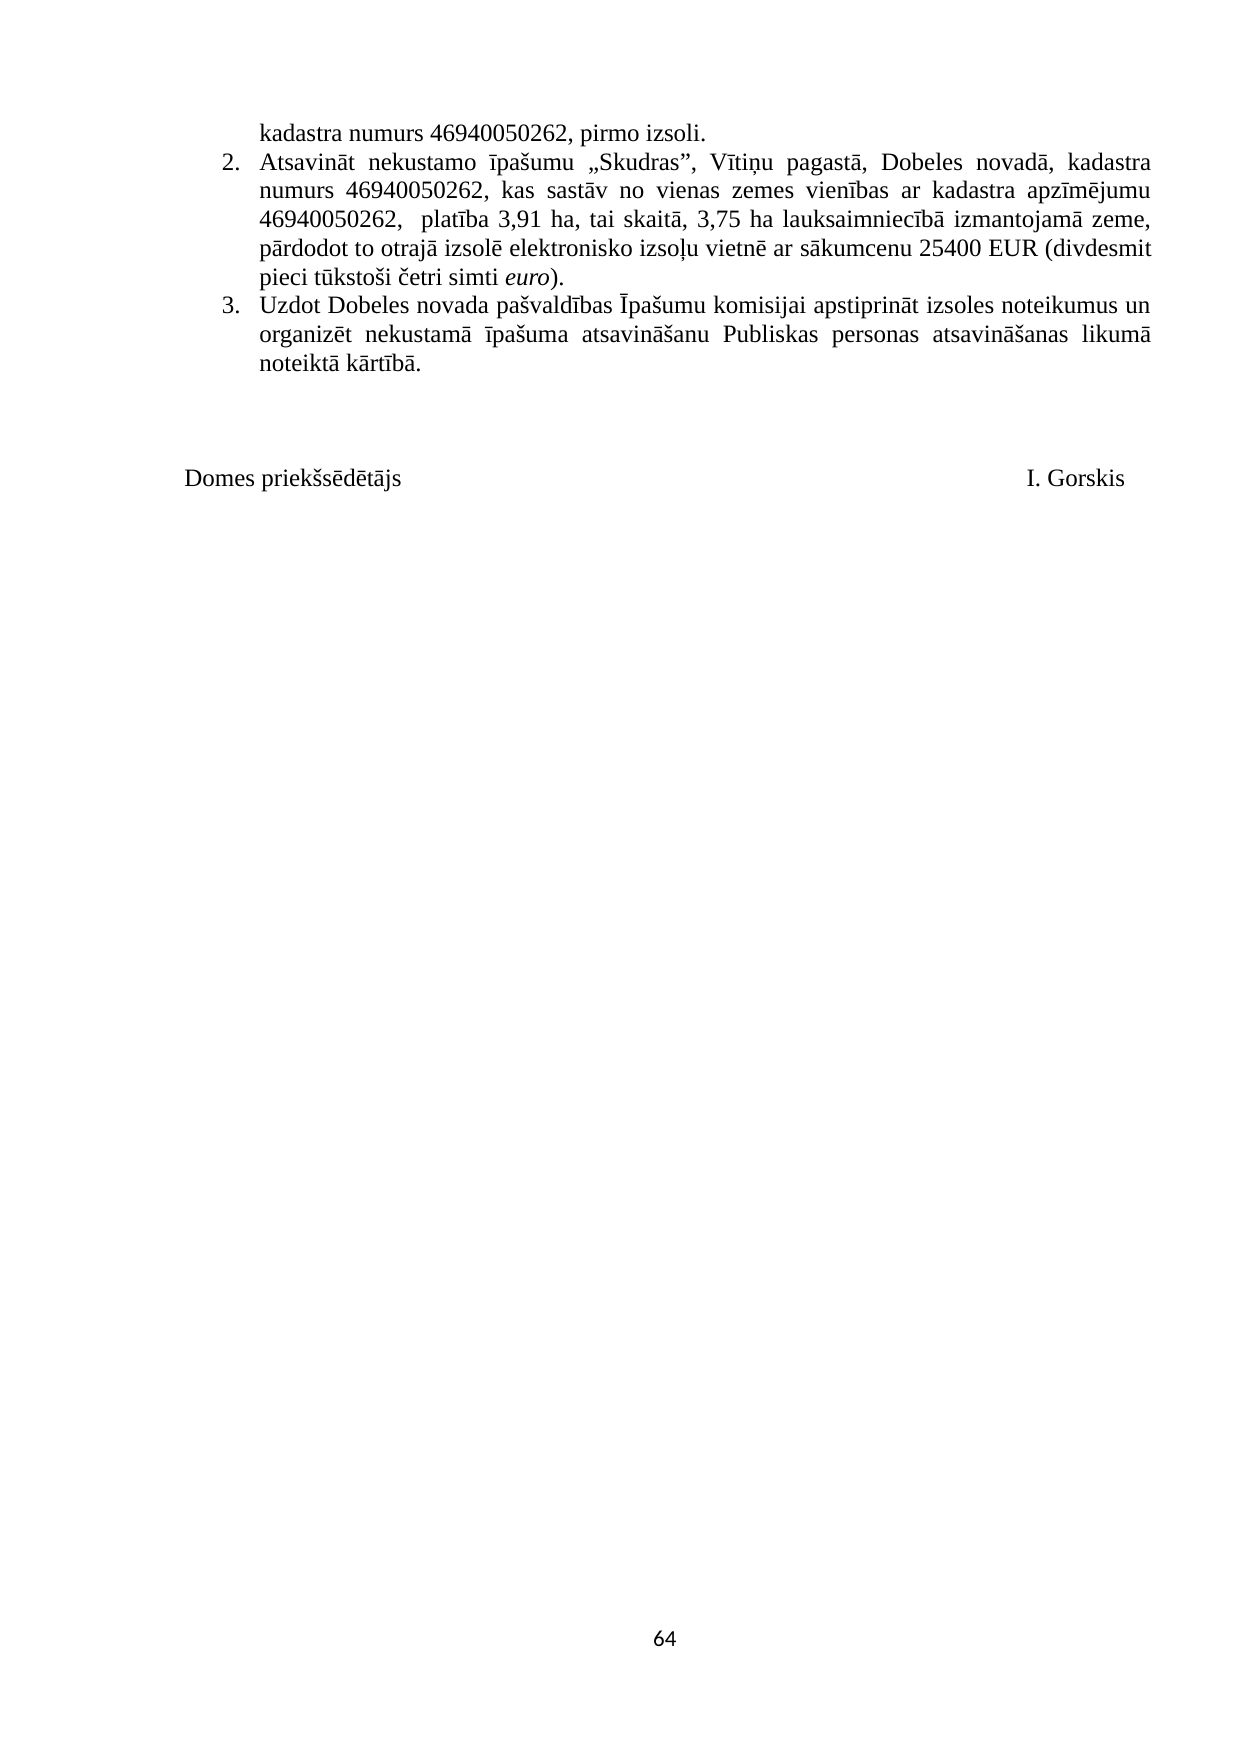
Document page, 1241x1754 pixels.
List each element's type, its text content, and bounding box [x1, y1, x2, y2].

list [222, 118, 1152, 147]
list Uzdot Dobeles novada pašvaldības Īpašumu komisijai apstiprināt izsoles noteikumus un organizēt nekustamā īpašuma atsavināšanu Publiskas personas atsavināšanas likumā noteiktā kārtībā. [222, 291, 1152, 377]
text Domes priekšsēdētājs I. Gorskis [184, 463, 1152, 492]
list Atsavināt nekustamo īpašumu „Skudras”, Vītiņu pagastā, Dobeles novadā, kadastra numurs 46940050262, kas sastāv no vienas zemes vienības ar kadastra apzīmējumu 46940050262, platība 3,91 ha, tai skaitā, 3,75 ha lauksaimniecībā izmantojamā zeme, pārdodot to otrajā izsolē elektronisko izsoļu vietnē ar sākumcenu 25400 EUR (divdesmit pieci tūkstoši četri simti euro). [222, 147, 1152, 291]
